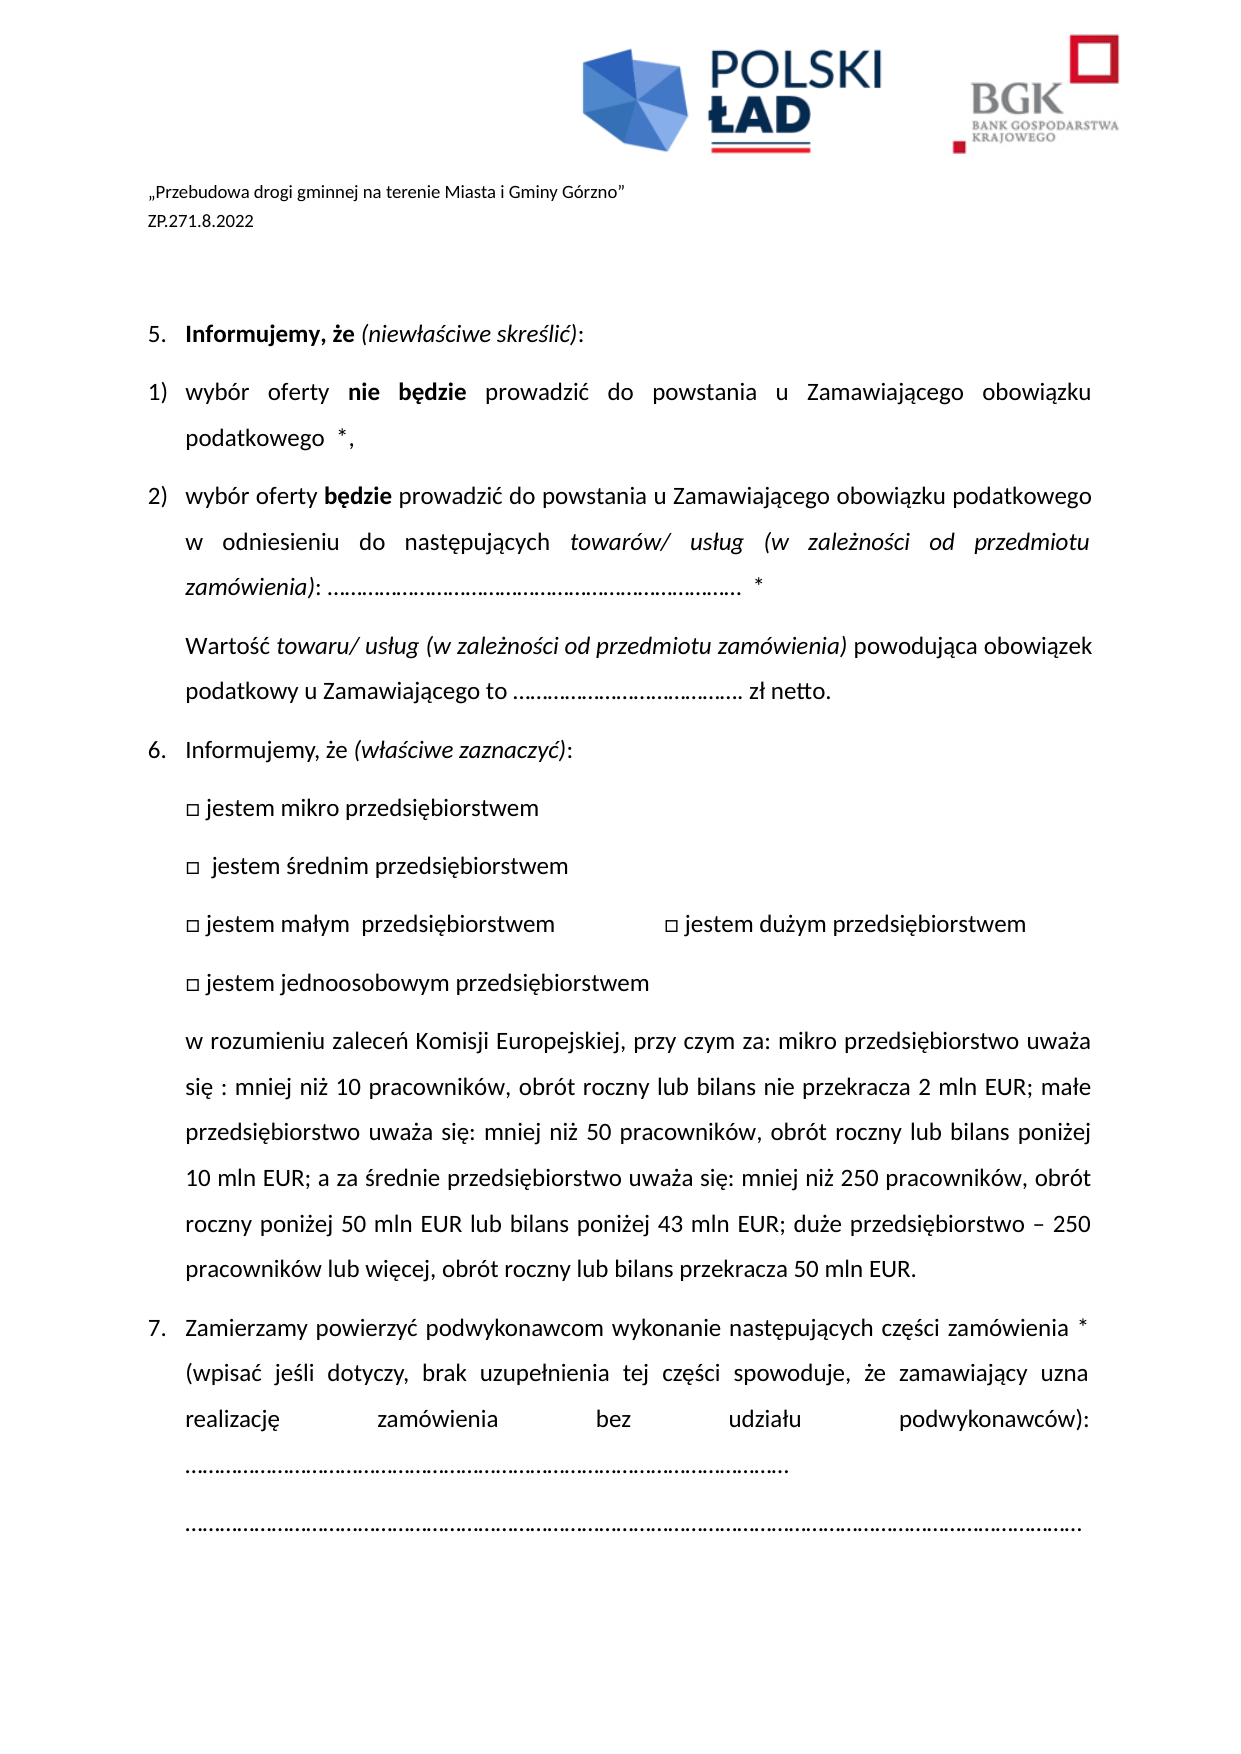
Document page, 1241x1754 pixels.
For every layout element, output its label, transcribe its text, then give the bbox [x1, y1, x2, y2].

list Wartość towaru/ usług (w zależności od przedmiotu zamówienia) powodująca obowiązek podatkowy u Zamawiającego to …………………………………. zł netto. [185, 630, 1093, 706]
list wybór oferty nie będzie prowadzić do powstania u Zamawiającego obowiązku podatkowego *, [148, 376, 1093, 452]
text □ jestem mikro przedsiębiorstwem [148, 792, 1093, 822]
text □ jestem jednoosobowym przedsiębiorstwem [148, 967, 1093, 997]
list Informujemy, że (niewłaściwe skreślić): [148, 318, 1090, 348]
picture [575, 44, 900, 164]
list Zamierzamy powierzyć podwykonawcom wykonanie następujących części zamówienia * (wpisać jeśli dotyczy, brak uzupełnienia tej części spowoduje, że zamawiający uzna realizację zamówienia bez udziału podwykonawców): …………………………………………………………………………………………… [148, 1312, 1090, 1479]
text w rozumieniu zaleceń Komisji Europejskiej, przy czym za: mikro przedsiębiorstwo uważa się : mniej niż 10 pracowników, obrót roczny lub bilans nie przekracza 2 mln EUR; małe przedsiębiorstwo uważa się: mniej niż 50 pracowników, obrót roczny lub bilans poniżej 10 mln EUR; a za średnie przedsiębiorstwo uważa się: mniej niż 250 pracowników, obrót roczny poniżej 50 mln EUR lub bilans poniżej 43 mln EUR; duże przedsiębiorstwo – 250 pracowników lub więcej, obrót roczny lub bilans przekracza 50 mln EUR. [185, 1025, 1093, 1284]
list wybór oferty będzie prowadzić do powstania u Zamawiającego obowiązku podatkowego w odniesieniu do następujących towarów/ usług (w zależności od przedmiotu zamówienia): ……………………………………………………………… * [148, 480, 1093, 602]
text □ jestem średnim przedsiębiorstwem [148, 850, 1093, 881]
list Informujemy, że (właściwe zaznaczyć): [148, 734, 1090, 764]
picture [942, 29, 1142, 158]
text ………………………………………………………………………………………………………………………………………… [185, 1507, 1090, 1538]
text □ jestem małym przedsiębiorstwem □ jestem dużym przedsiębiorstwem [148, 908, 1093, 939]
